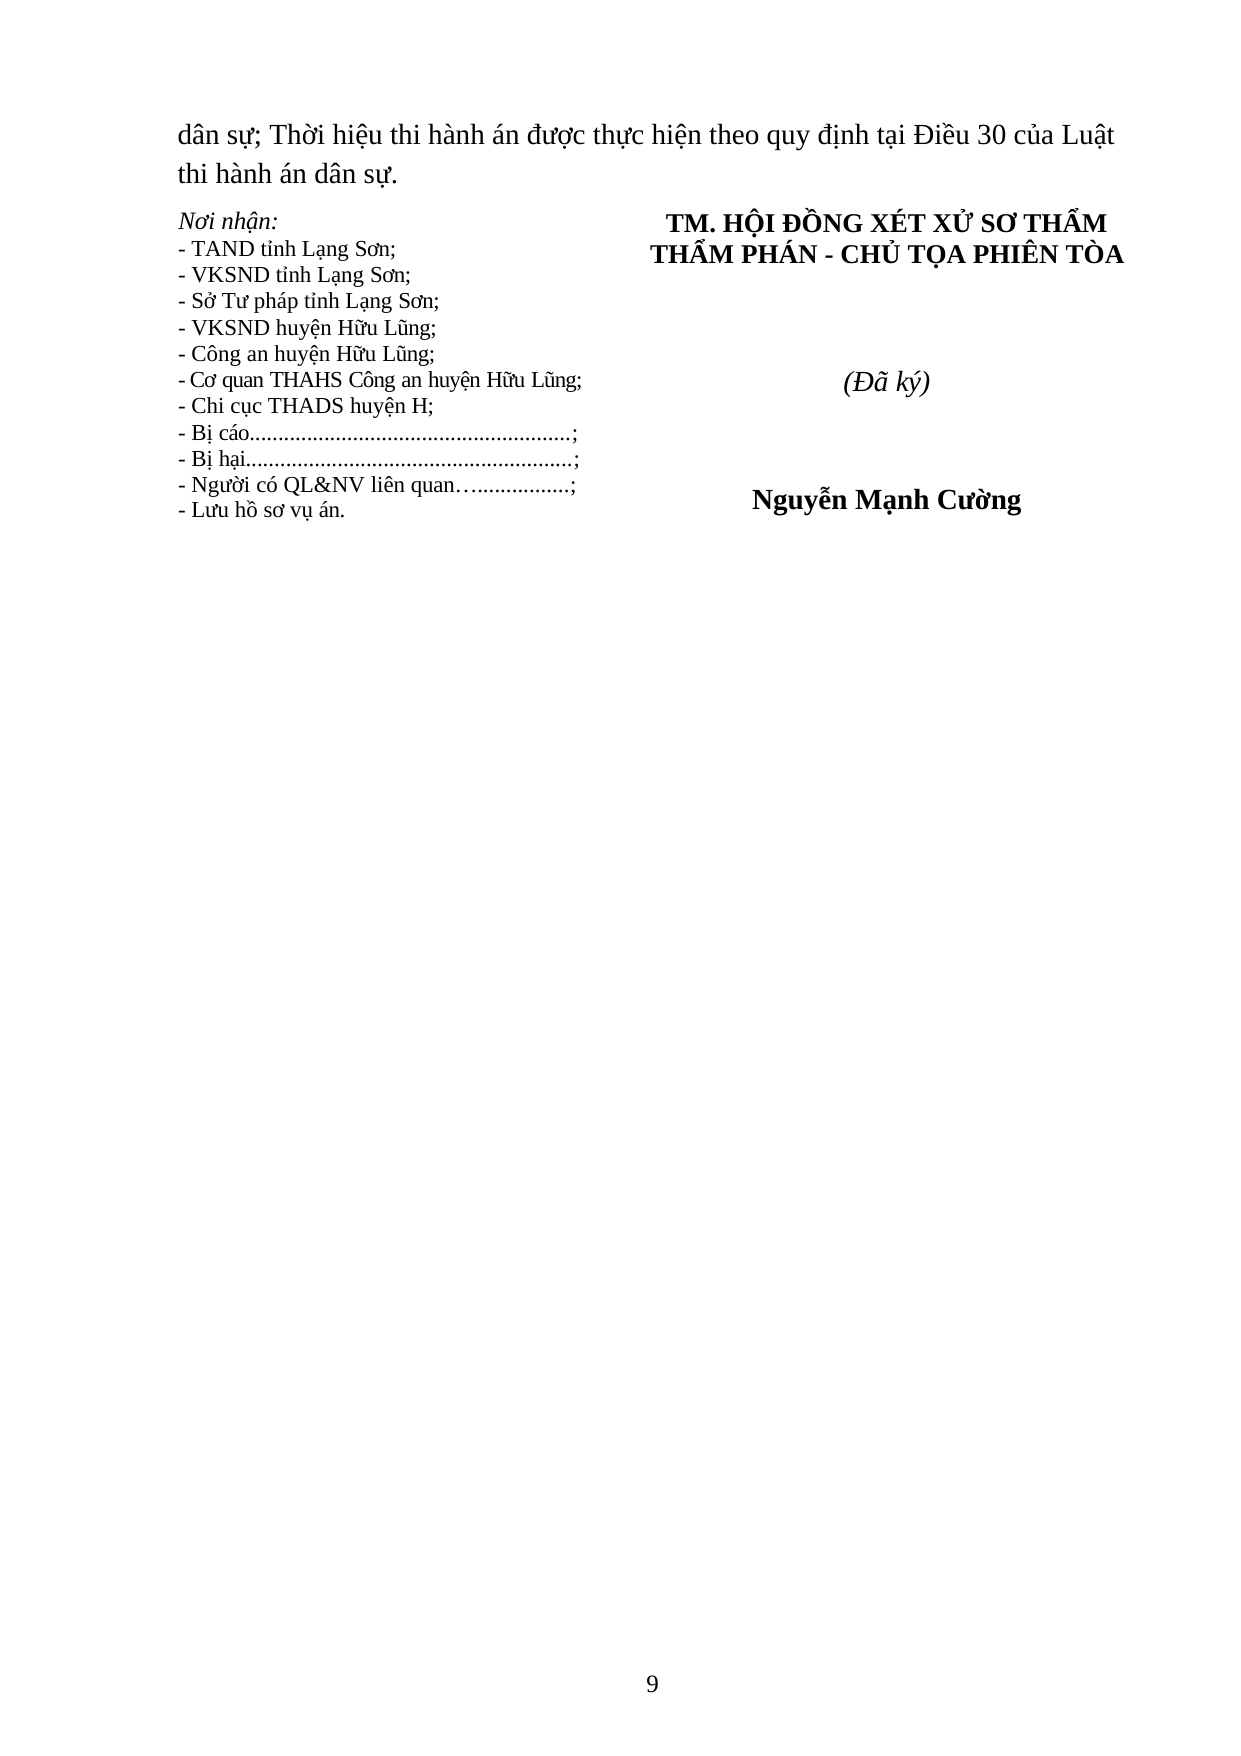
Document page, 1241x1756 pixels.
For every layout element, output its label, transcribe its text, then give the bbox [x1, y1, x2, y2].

text dân sự; Thời hiệu thi hành án được thực hiện theo quy định tại Điều 30 của Luật thi hành án dân sự. [177, 117, 1145, 189]
table_header Nơi nhận: TAND tỉnh Lạng Sơn; VKSND tỉnh Lạng Sơn; Sở Tư pháp tỉnh Lạng Sơn; VKSND huyện Hữu Lũng; Công an huyện Hữu Lũng; Cơ quan THAHS Công an huyện Hữu Lũng; Chi cục THADS huyện H; Bị cáo ; Bị hại ; Người có QL&NV liên quan… ; Lưu hồ sơ vụ án. [173, 207, 615, 525]
table_header TM. HỘI ĐỒNG XÉT XỬ SƠ THẨM THẨM PHÁN - CHỦ TỌA PHIÊN TÒA (Đã ký) Nguyễn Mạnh Cường [615, 207, 1129, 525]
